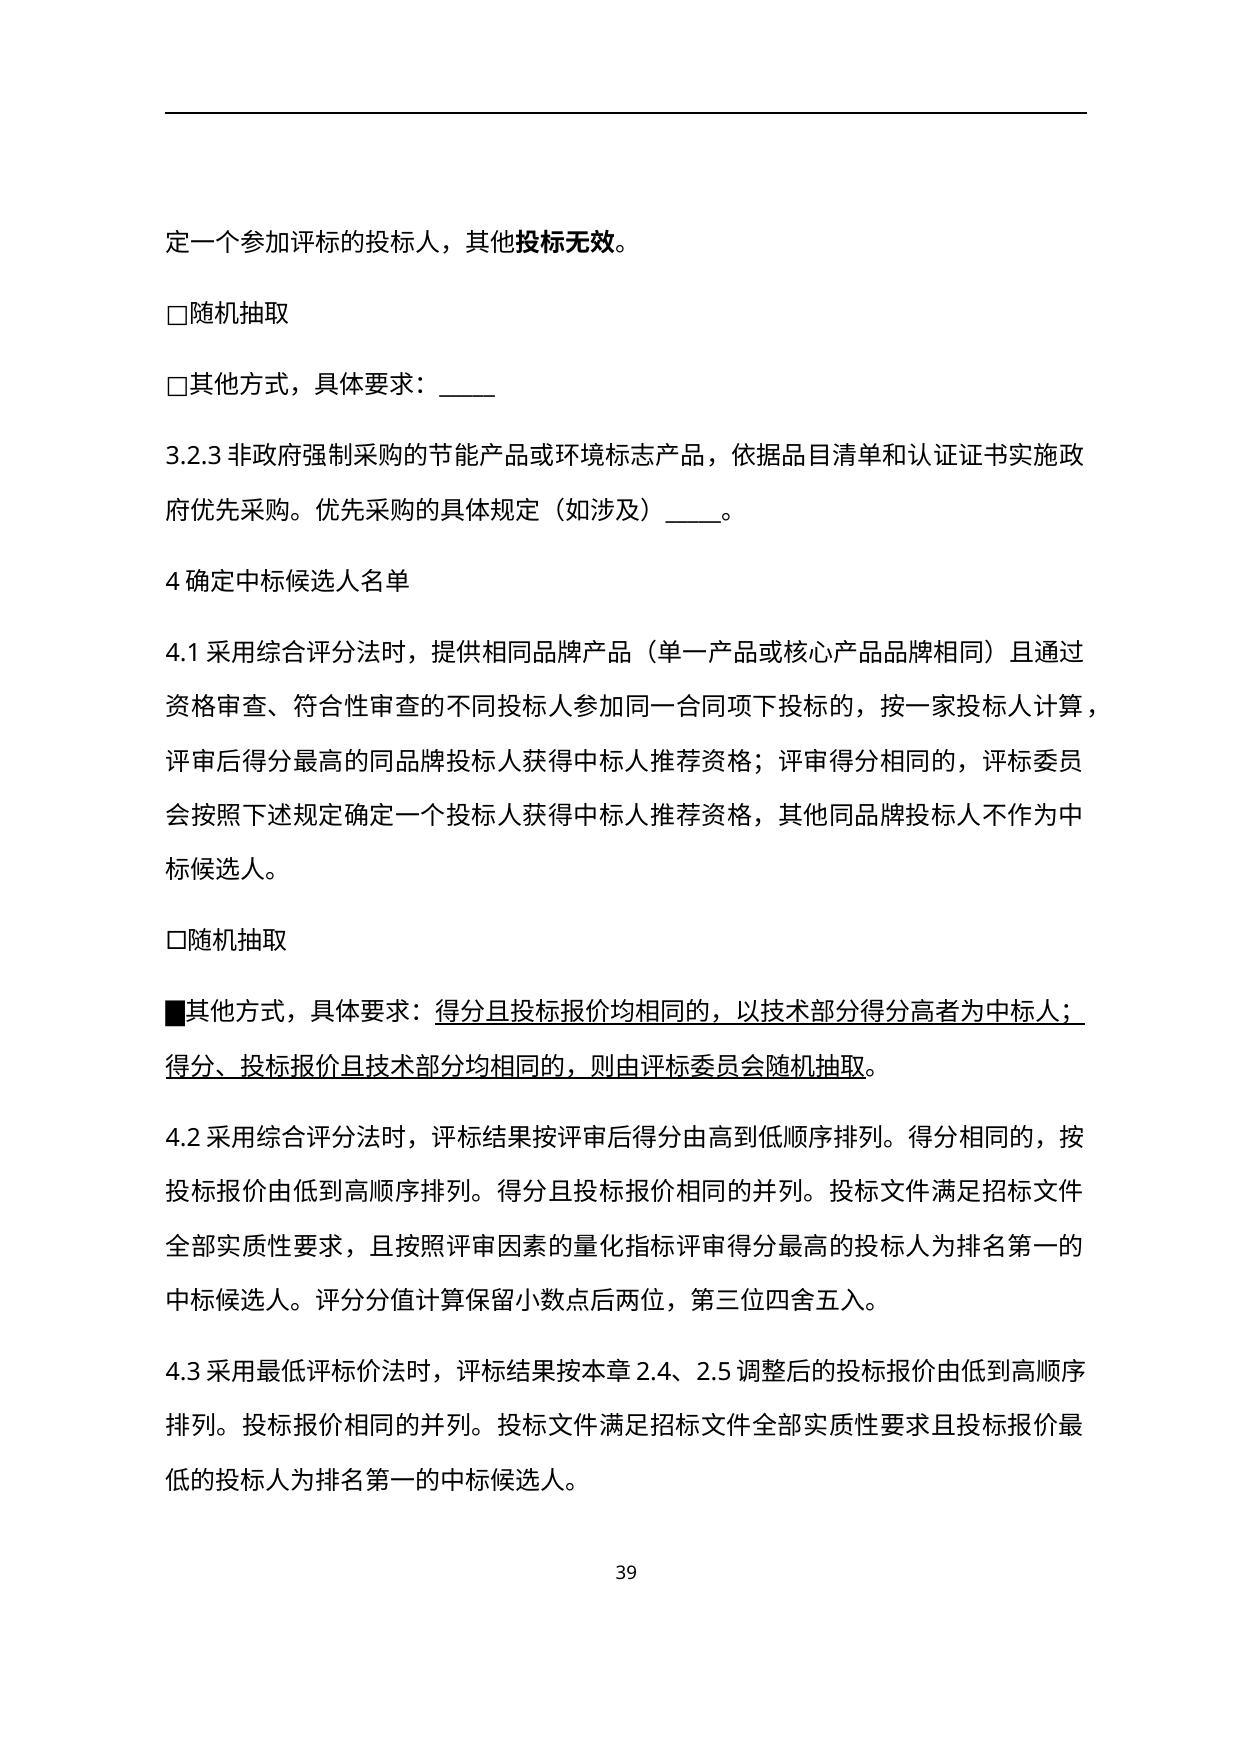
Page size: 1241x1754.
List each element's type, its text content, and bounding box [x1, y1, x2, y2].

text 4.2采用综合评分法时，评标结果按评审后得分由高到低顺序排列。得分相同的，按投标报价由低到高顺序排列。得分且投标报价相同的并列。投标文件满足招标文件全部实质性要求，且按照评审因素的量化指标评审得分最高的投标人为排名第一的中标候选人。评分分值计算保留小数点后两位，第三位四舍五入。 [165, 1117, 1087, 1317]
text 3.2.3非政府强制采购的节能产品或环境标志产品，依据品目清单和认证证书实施政府优先采购。优先采购的具体规定（如涉及）_____。 [165, 436, 1087, 526]
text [165, 223, 1087, 259]
text ▇其他方式，具体要求：得分且投标报价均相同的，以技术部分得分高者为中标人；得分、投标报价且技术部分均相同的，则由评标委员会随机抽取。 [165, 992, 1087, 1082]
text □其他方式，具体要求：_____ [165, 365, 1087, 401]
text 4.1采用综合评分法时，提供相同品牌产品（单一产品或核心产品品牌相同）且通过资格审查、符合性审查的不同投标人参加同一合同项下投标的，按一家投标人计算，评审后得分最高的同品牌投标人获得中标人推荐资格；评审得分相同的，评标委员会按照下述规定确定一个投标人获得中标人推荐资格，其他同品牌投标人不作为中标候选人。 [165, 632, 1087, 886]
text 4.3采用最低评标价法时，评标结果按本章2.4、2.5调整后的投标报价由低到高顺序排列。投标报价相同的并列。投标文件满足招标文件全部实质性要求且投标报价最低的投标人为排名第一的中标候选人。 [165, 1351, 1087, 1496]
text □随机抽取 [165, 294, 1087, 330]
text 4确定中标候选人名单 [165, 561, 1087, 597]
text 随机抽取 [165, 921, 1087, 957]
